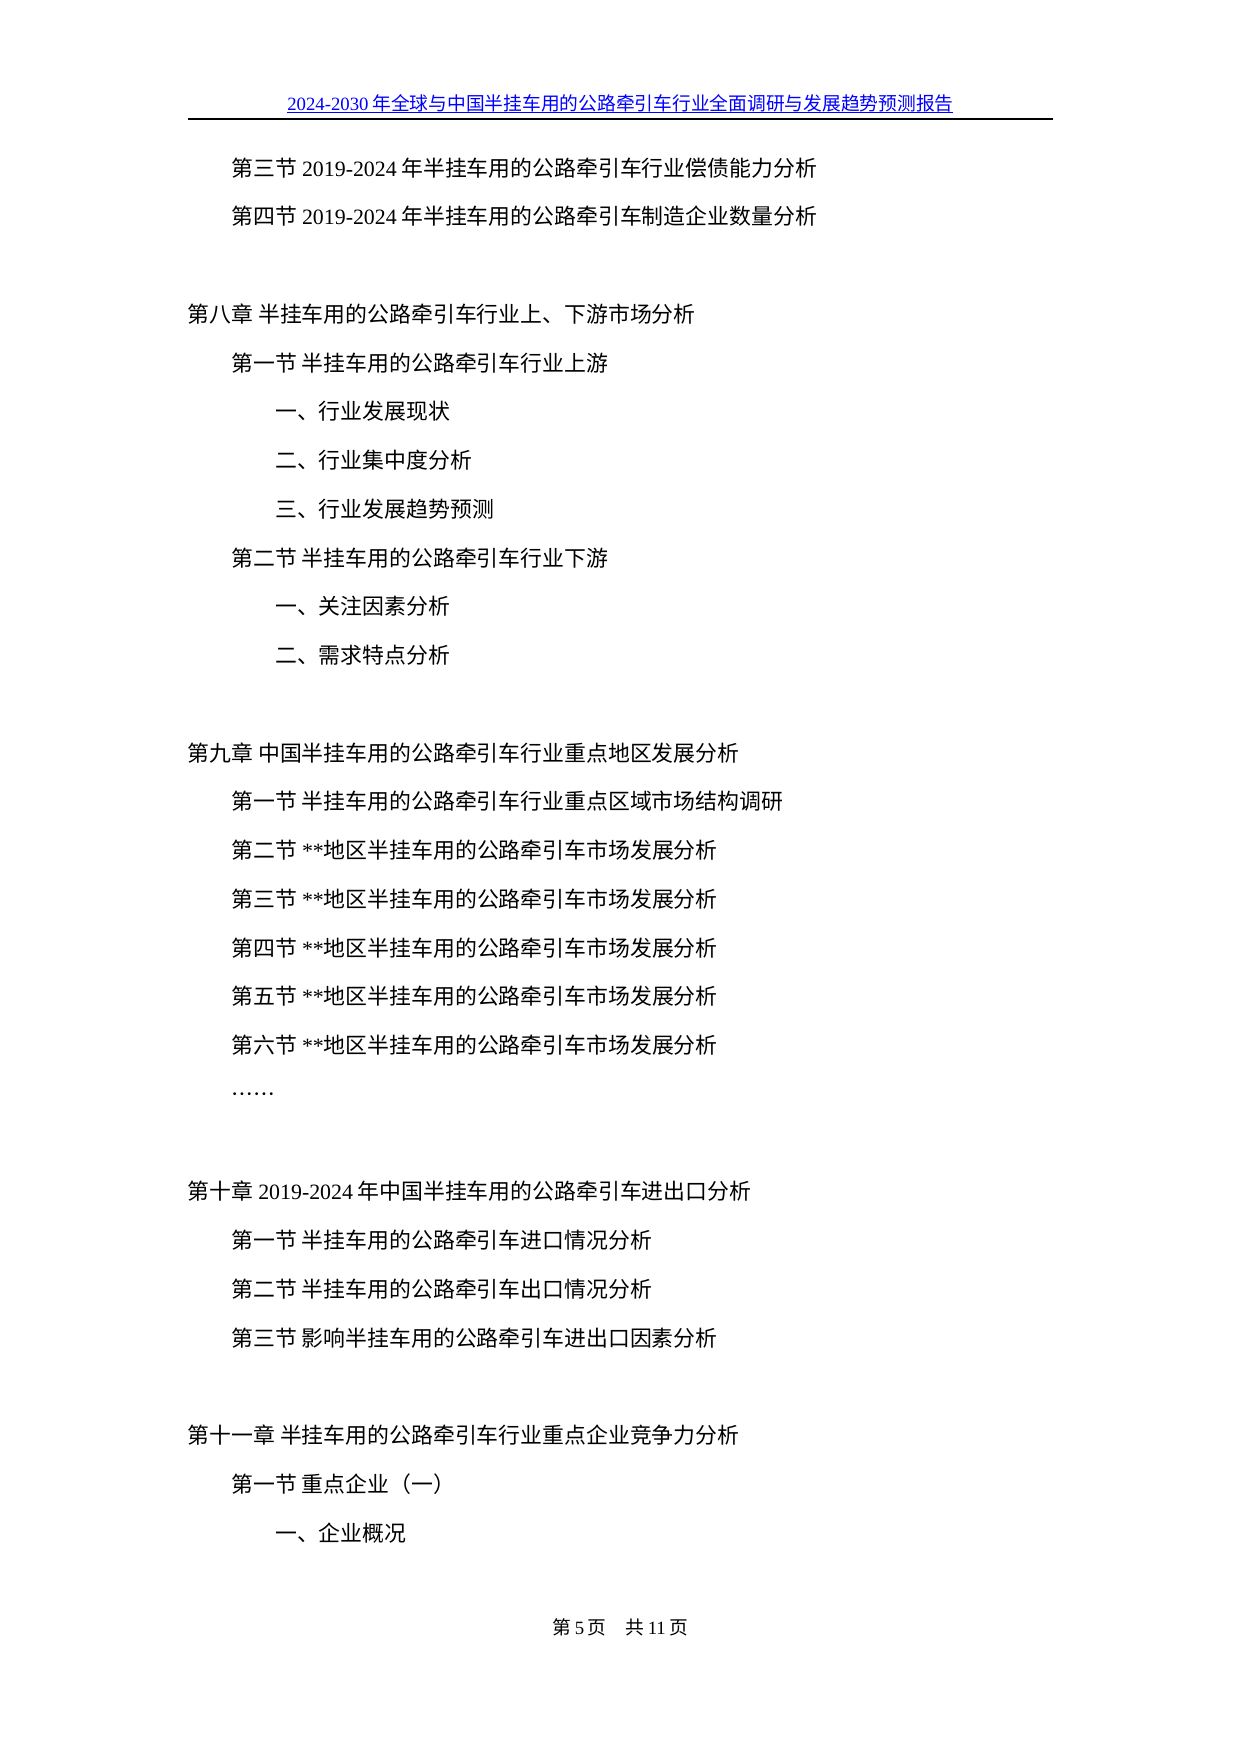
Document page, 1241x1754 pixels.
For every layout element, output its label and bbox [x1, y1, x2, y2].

text [187, 150, 1053, 1548]
